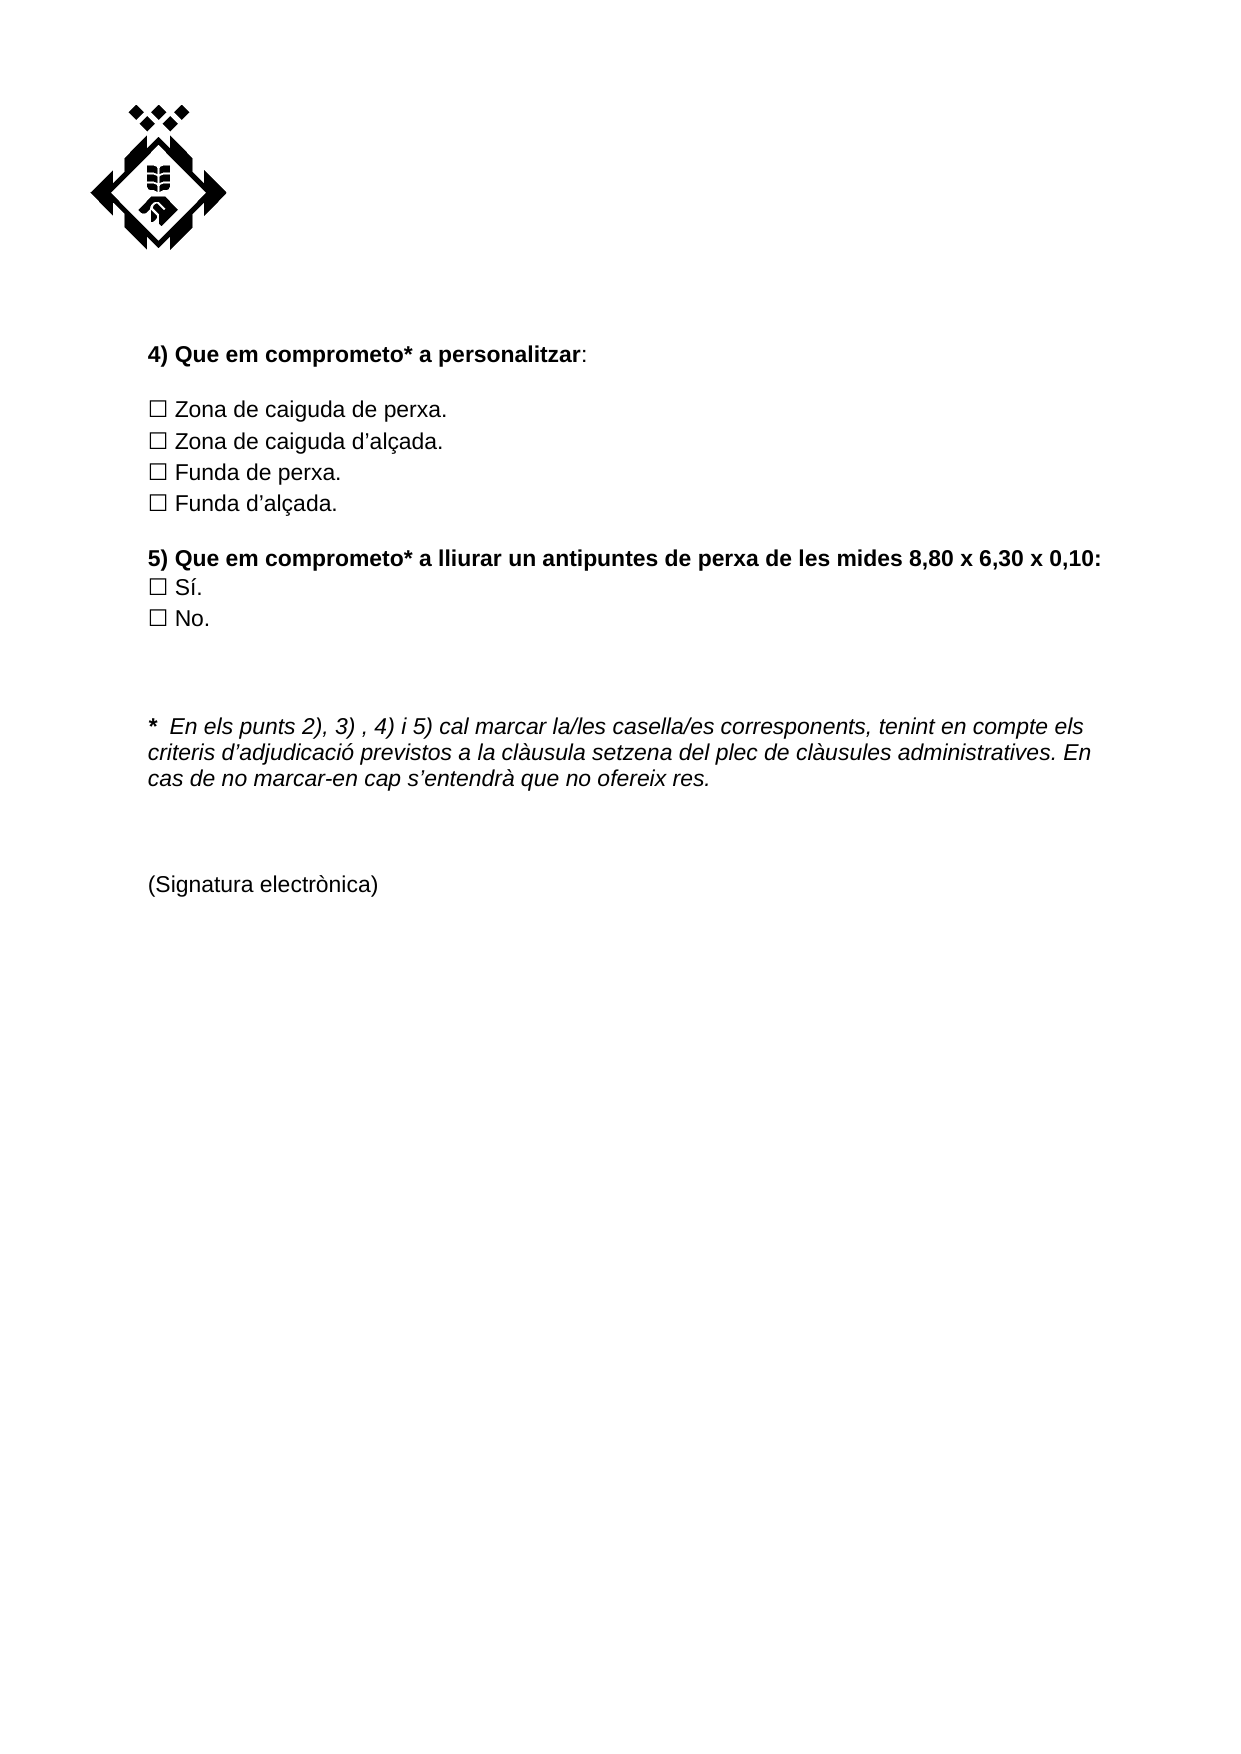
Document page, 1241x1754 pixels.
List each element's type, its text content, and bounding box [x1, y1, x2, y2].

text * En els punts 2), 3) , 4) i 5) cal marcar la/les casella/es corresponents, tenint en compte els criteris d’adjudicació previstos a la clàusula setzena del plec de clàusules administratives. En cas de no marcar-en cap s’entendrà que no ofereix res. [148, 713, 1122, 792]
text Funda d’alçada. [148, 487, 1122, 518]
text Zona de caiguda d’alçada. [148, 425, 1122, 456]
text Zona de caiguda de perxa. [148, 393, 1122, 425]
text No. [148, 602, 1119, 634]
text 4) Que em comprometo* a personalitzar: [148, 341, 1122, 367]
text Sí. [148, 571, 1119, 602]
text (Signatura electrònica) [148, 871, 1122, 897]
text Funda de perxa. [148, 456, 1122, 487]
text 5) Que em comprometo* a lliurar un antipuntes de perxa de les mides 8,80 x 6,30 x 0,10: [148, 545, 1122, 571]
